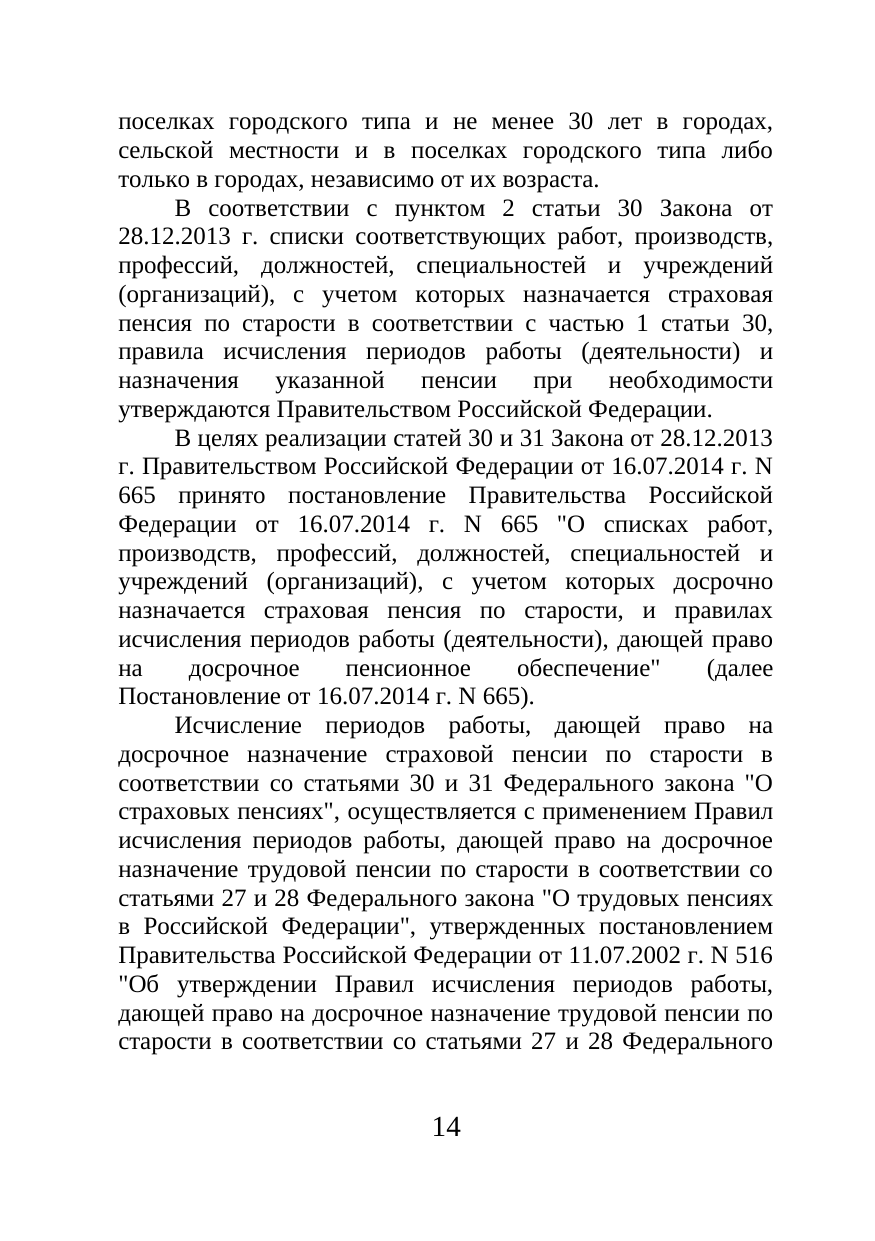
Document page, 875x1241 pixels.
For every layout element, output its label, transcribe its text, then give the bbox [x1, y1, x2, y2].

text В соответствии с пунктом 2 статьи 30 Закона от 28.12.2013 г. списки соответствующих работ, производств, профессий, должностей, специальностей и учреждений (организаций), с учетом которых назначается страховая пенсия по старости в соответствии с частью 1 статьи 30, правила исчисления периодов работы (деятельности) и назначения указанной пенсии при необходимости утверждаются Правительством Российской Федерации. [118, 193, 774, 423]
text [118, 106, 774, 193]
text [118, 710, 774, 1055]
text В целях реализации статей 30 и 31 Закона от 28.12.2013 г. Правительством Российской Федерации от 16.07.2014 г. N 665 принято постановление Правительства Российской Федерации от 16.07.2014 г. N 665 "О списках работ, производств, профессий, должностей, специальностей и учреждений (организаций), с учетом которых досрочно назначается страховая пенсия по старости, и правилах исчисления периодов работы (деятельности), дающей право на досрочное пенсионное обеспечение" (далее Постановление от 16.07.2014 г. N 665). [118, 423, 774, 710]
